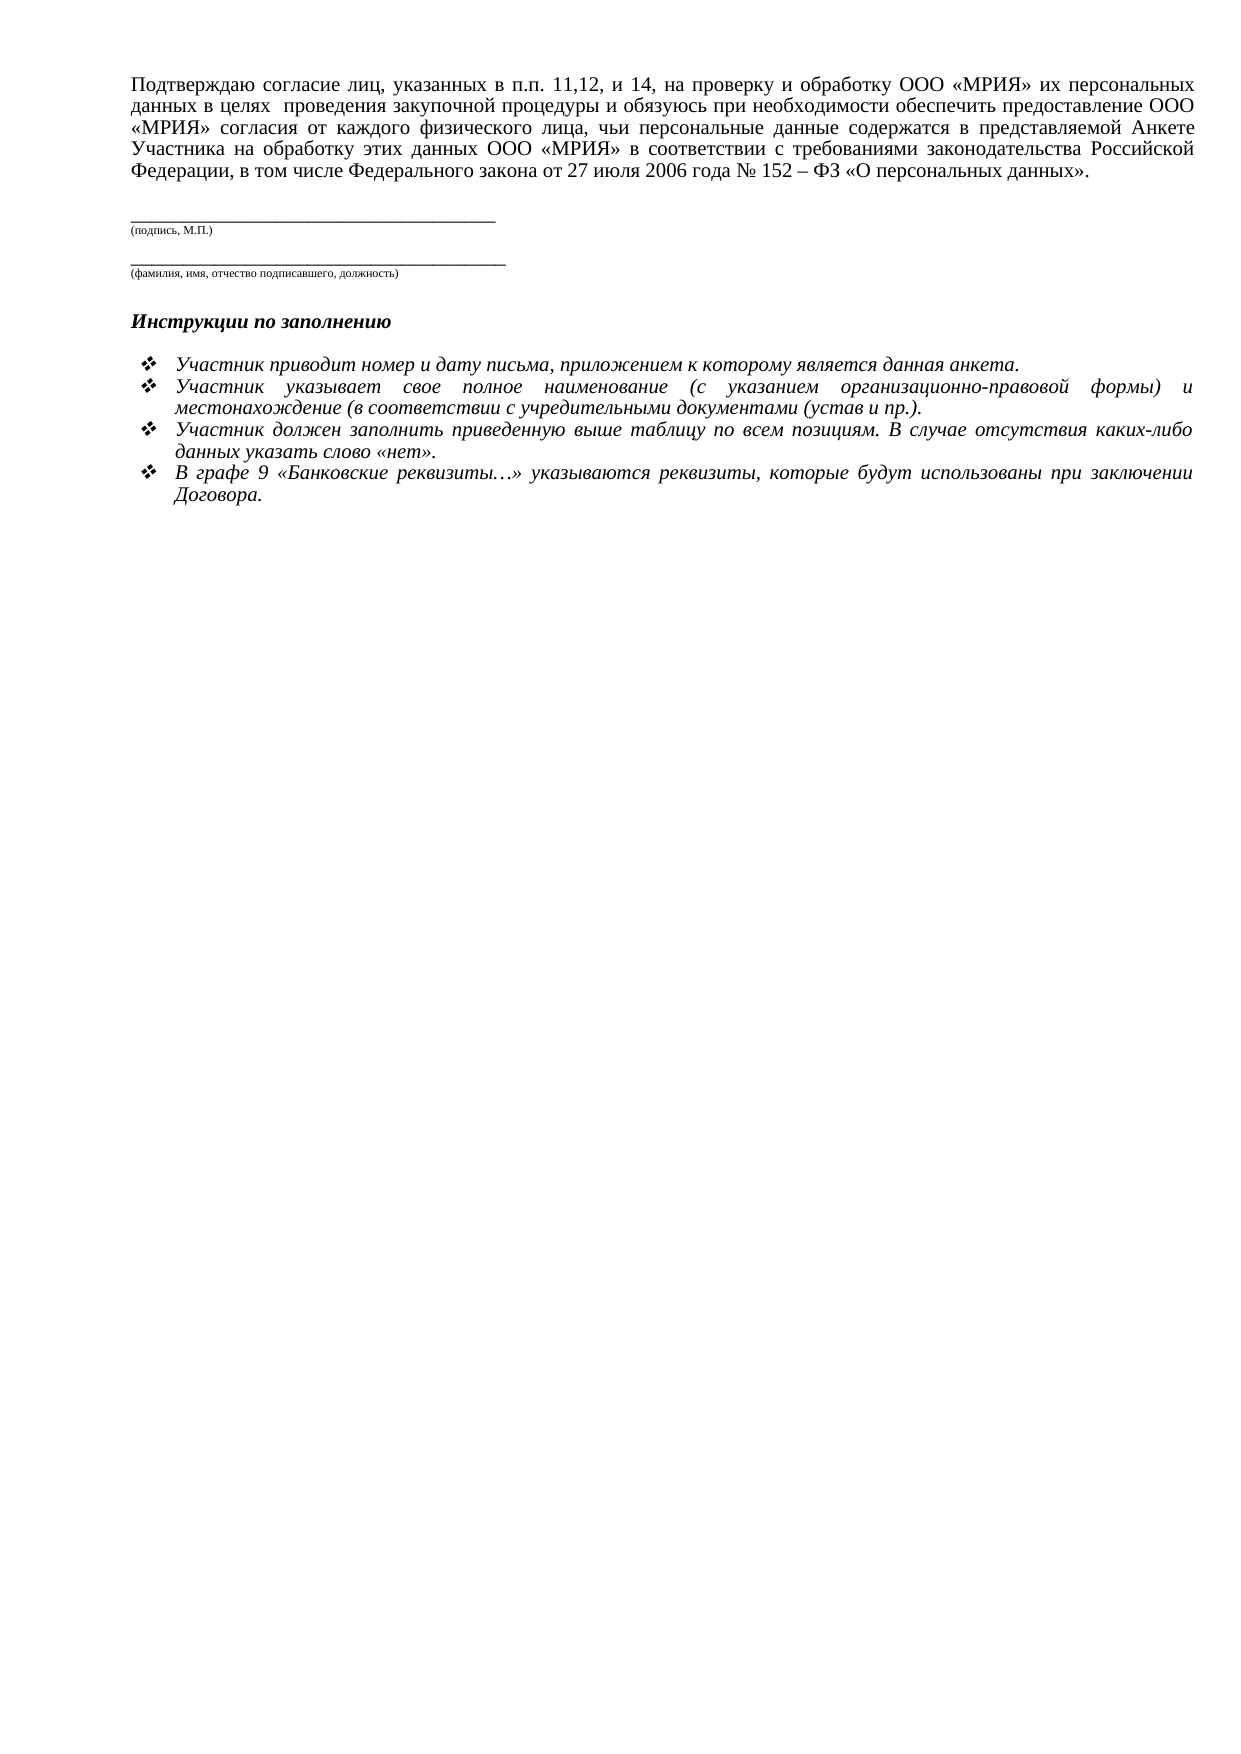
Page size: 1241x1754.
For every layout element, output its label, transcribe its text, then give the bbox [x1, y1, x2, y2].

list Участник должен заполнить приведенную выше таблицу по всем позициям. В случае отсутствия каких-либо данных указать слово «нет». [137, 419, 1196, 463]
list Участник указывает свое полное наименование (с указанием организационно-правовой формы) и местонахождение (в соответствии с учредительными документами (устав и пр.). [137, 376, 1196, 419]
text ____________________________________ [131, 247, 1196, 268]
list Участник приводит номер и дату письма, приложением к которому является данная анкета. [137, 354, 1196, 376]
text (фамилия, имя, отчество подписавшего, должность) [131, 268, 1196, 290]
text Подтверждаю согласие лиц, указанных в п.п. 11,12, и 14, на проверку и обработку ООО «МРИЯ» их персональных данных в целях проведения закупочной процедуры и обязуюсь при необходимости обеспечить предоставление ООО «МРИЯ» согласия от каждого физического лица, чьи персональные данные содержатся в представляемой Анкете Участника на обработку этих данных ООО «МРИЯ» в соответствии с требованиями законодательства Российской Федерации, в том числе Федерального закона от 27 июля 2006 года № 152 – ФЗ «О персональных данных». [131, 74, 1196, 182]
list В графе 9 «Банковские реквизиты…» указываются реквизиты, которые будут использованы при заключении Договора. [137, 463, 1196, 506]
text ___________________________________ [131, 204, 1196, 225]
text (подпись, М.П.) [131, 225, 1196, 247]
text Инструкции по заполнению [131, 311, 1196, 333]
